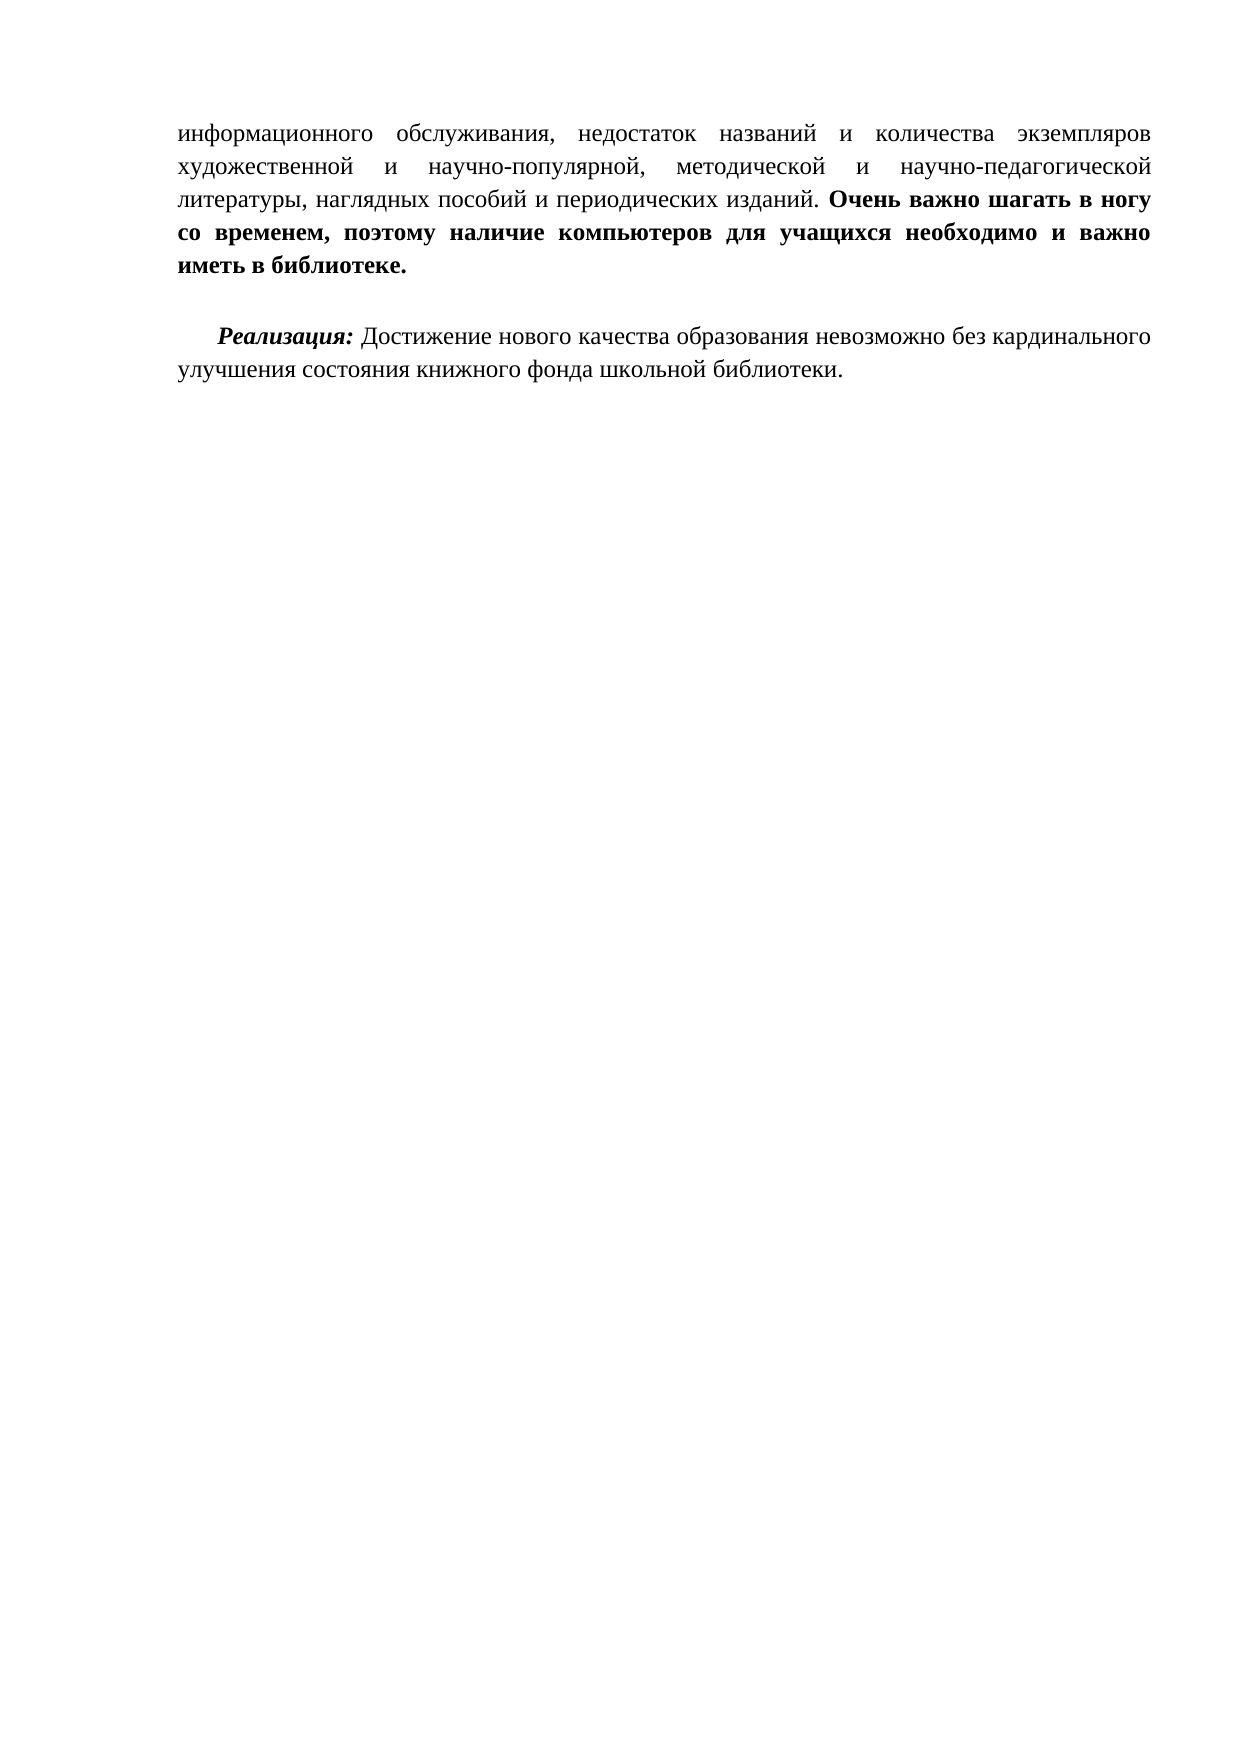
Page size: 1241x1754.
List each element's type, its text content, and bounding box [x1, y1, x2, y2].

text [177, 118, 1152, 279]
text Реализация: Достижение нового качества образования невозможно без кардинального улучшения состояния книжного фонда школьной библиотеки. [177, 321, 1152, 382]
